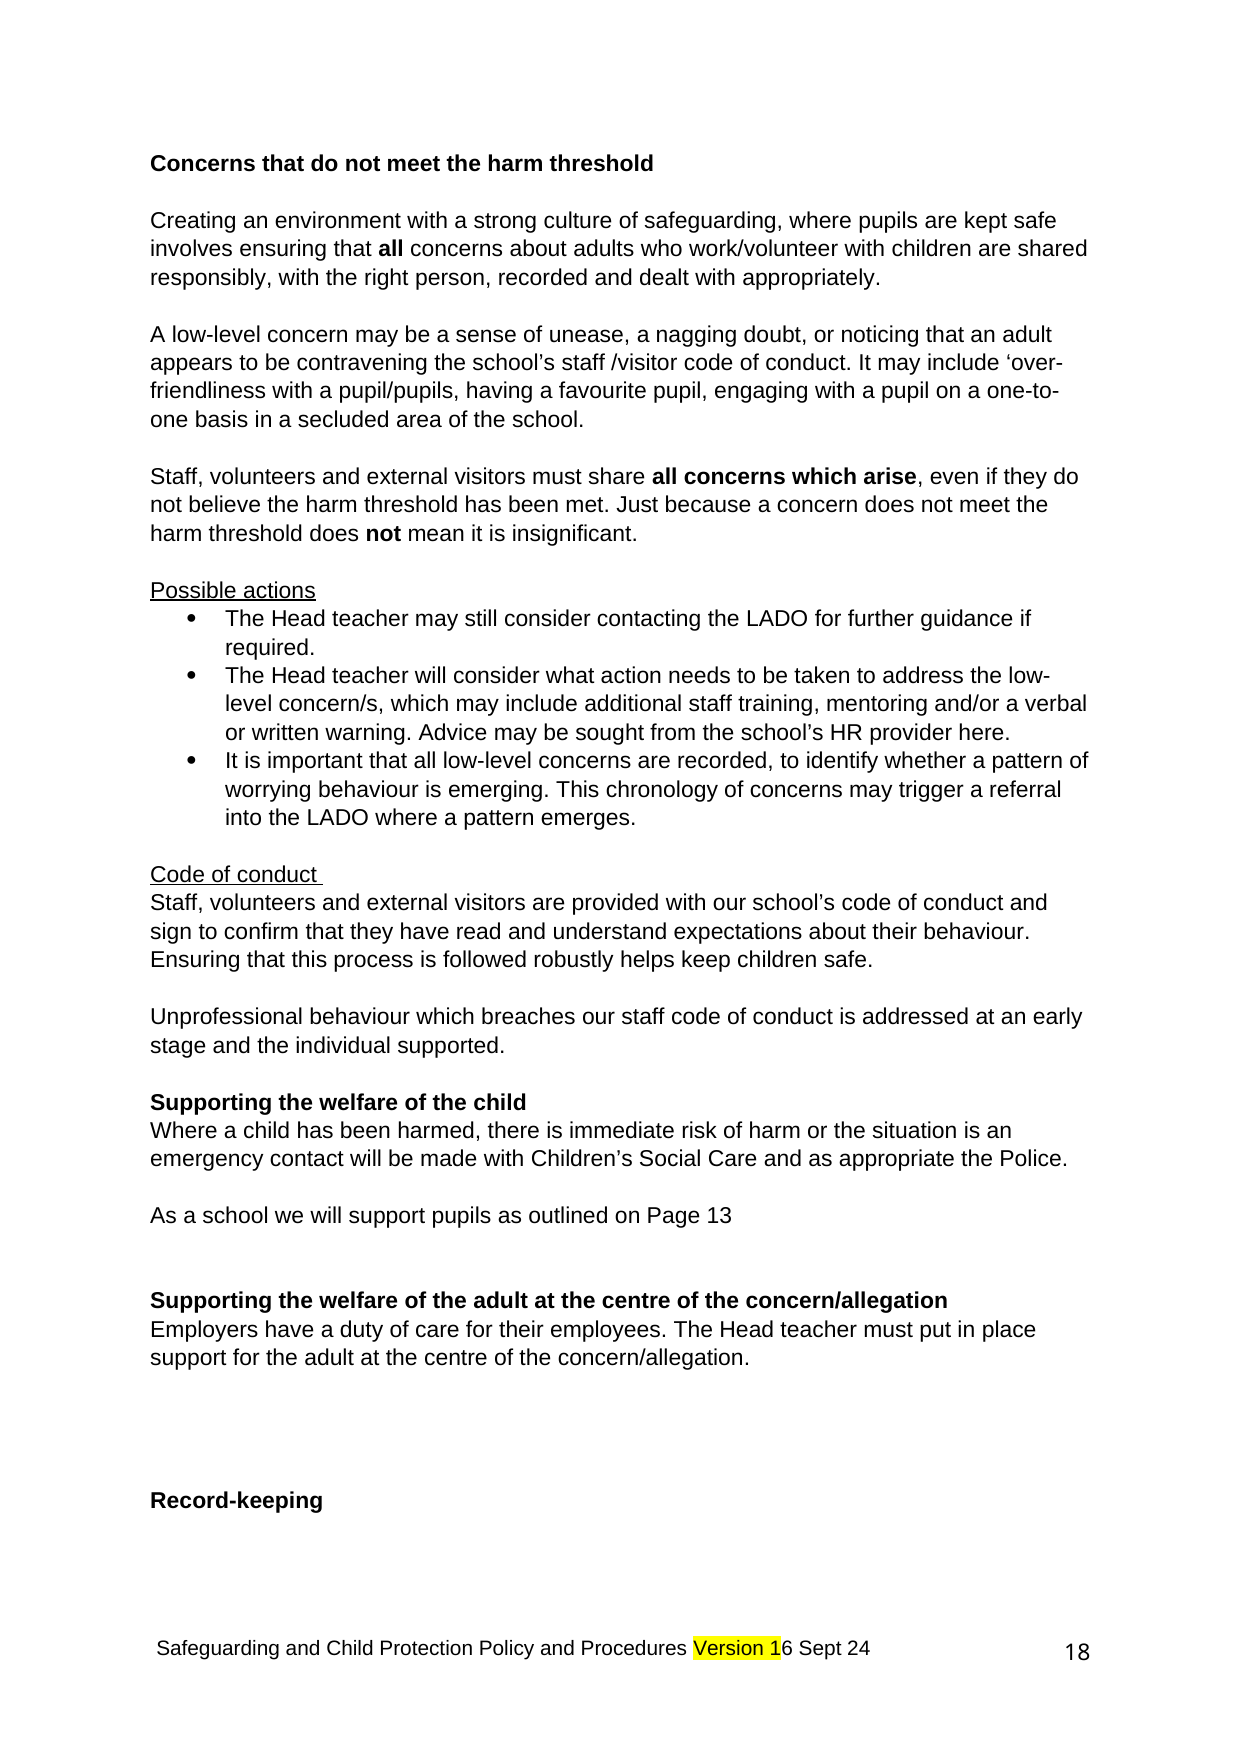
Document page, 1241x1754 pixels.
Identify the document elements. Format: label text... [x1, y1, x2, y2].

text A low-level concern may be a sense of unease, a nagging doubt, or noticing that an adult appears to be contravening the school’s staff /visitor code of conduct. It may include ‘over-friendliness with a pupil/pupils, having a favourite pupil, engaging with a pupil on a one-to-one basis in a secluded area of the school. [150, 321, 1090, 432]
list The Head teacher may still consider contacting the LADO for further guidance if required. [187, 605, 1090, 660]
text Supporting the welfare of the adult at the centre of the concern/allegation [150, 1287, 1090, 1314]
text Unprofessional behaviour which breaches our staff code of conduct is addressed at an early stage and the individual supported. [150, 1003, 1090, 1058]
text Where a child has been harmed, there is immediate risk of harm or the situation is an emergency contact will be made with Children’s Social Care and as appropriate the Police. [150, 1117, 1090, 1172]
list It is important that all low-level concerns are recorded, to identify whether a pattern of worrying behaviour is emerging. This chronology of concerns may trigger a referral into the LADO where a pattern emerges. [187, 747, 1090, 830]
text As a school we will support pupils as outlined on Page 13 [150, 1202, 1090, 1228]
text Ensuring that this process is followed robustly helps keep children safe. [150, 946, 1090, 973]
text Supporting the welfare of the child [150, 1088, 1090, 1115]
text Concerns that do not meet the harm threshold [150, 150, 1090, 176]
text Creating an environment with a strong culture of safeguarding, where pupils are kept safe involves ensuring that all concerns about adults who work/volunteer with children are shared responsibly, with the right person, recorded and dealt with appropriately. [150, 207, 1090, 290]
text Record-keeping [150, 1487, 1090, 1513]
text Staff, volunteers and external visitors are provided with our school’s code of conduct and sign to confirm that they have read and understand expectations about their behaviour. [150, 889, 1090, 944]
text Staff, volunteers and external visitors must share all concerns which arise, even if they do not believe the harm threshold has been met. Just because a concern does not meet the harm threshold does not mean it is insignificant. [150, 463, 1090, 546]
text Employers have a duty of care for their employees. The Head teacher must put in place support for the adult at the centre of the concern/allegation. [150, 1316, 1090, 1371]
text Code of conduct [150, 861, 1090, 887]
text Possible actions [150, 577, 1090, 603]
list The Head teacher will consider what action needs to be taken to address the low-level concern/s, which may include additional staff training, mentoring and/or a verbal or written warning. Advice may be sought from the school’s HR provider here. [187, 662, 1090, 745]
